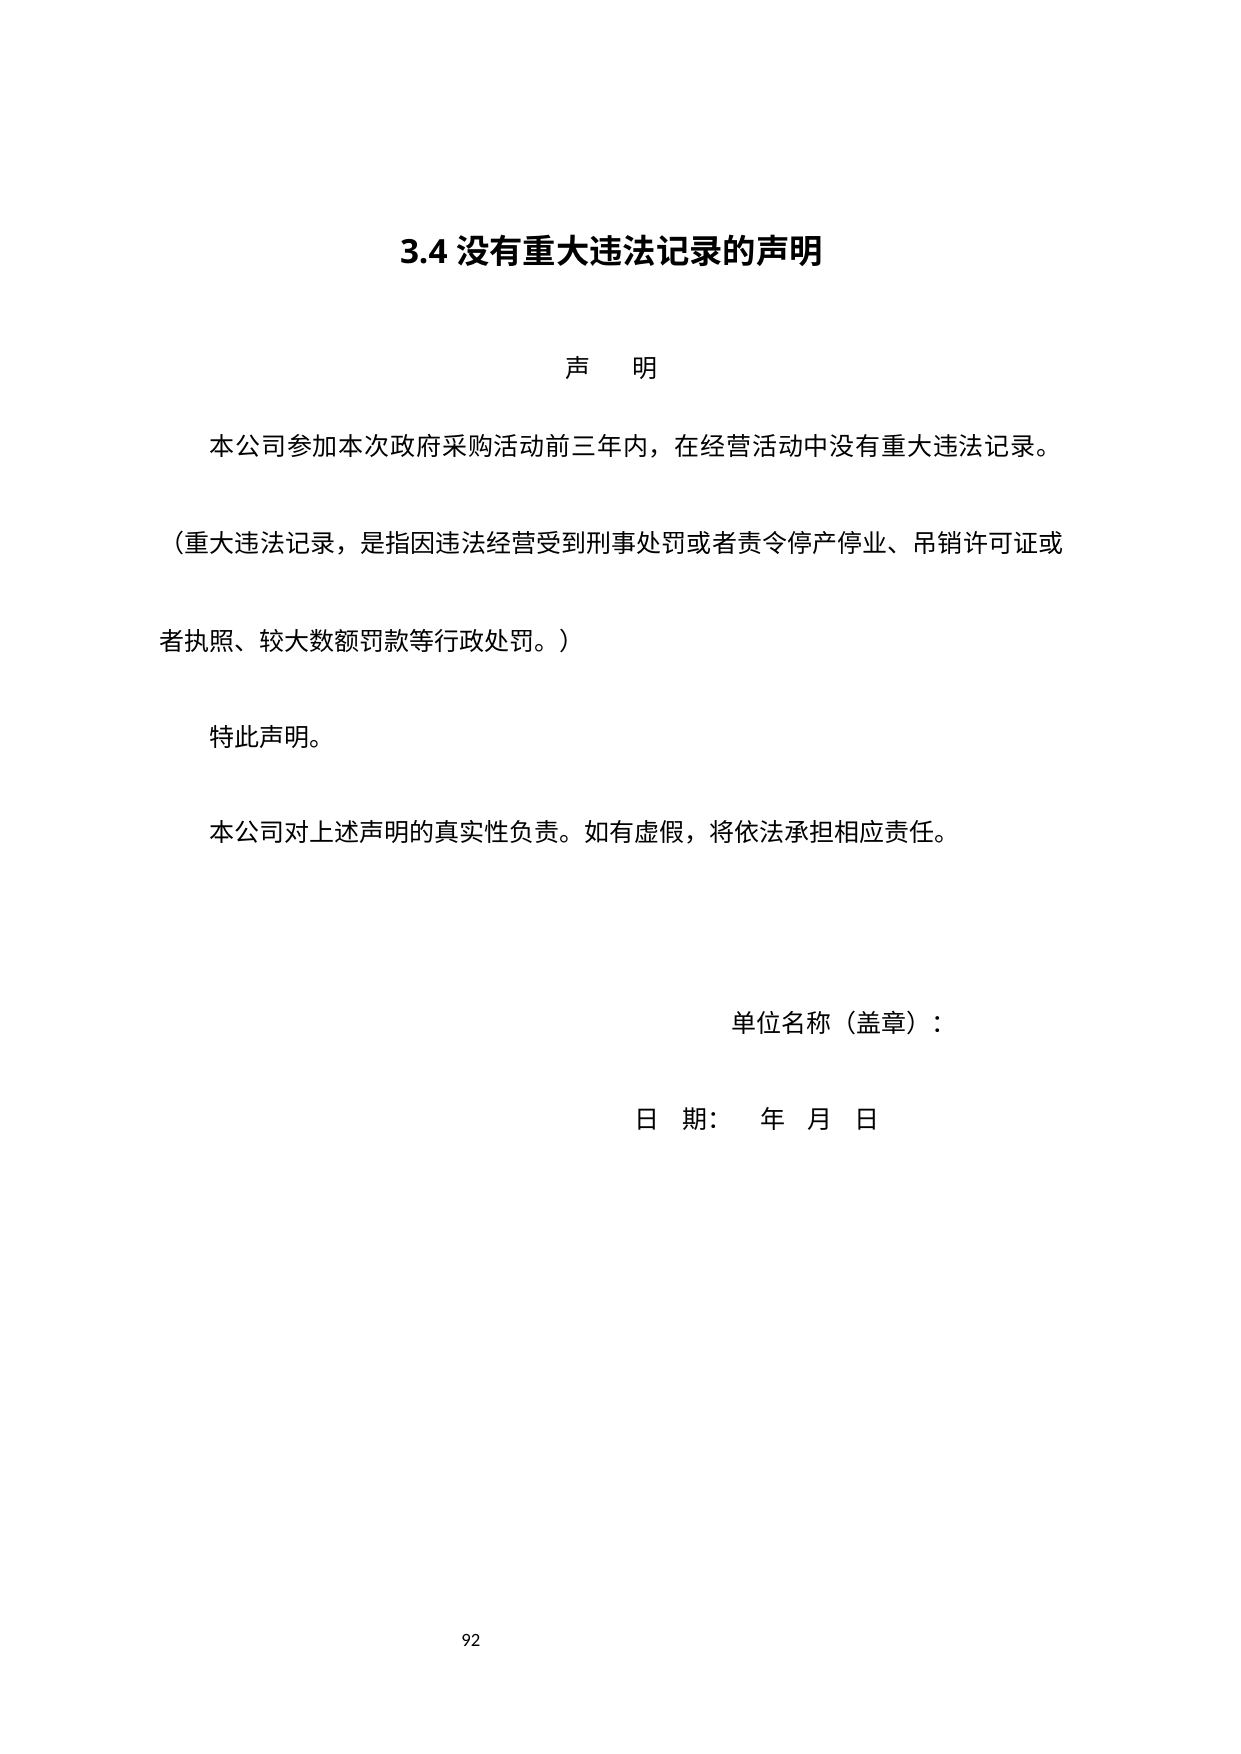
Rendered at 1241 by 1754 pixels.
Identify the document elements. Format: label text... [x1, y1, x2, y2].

text 日 期： 年 月 日 [159, 1085, 1019, 1150]
text 声 明 [159, 334, 1063, 399]
text 本公司参加本次政府采购活动前三年内，在经营活动中没有重大违法记录。（重大违法记录，是指因违法经营受到刑事处罚或者责令停产停业、吊销许可证或者执照、较大数额罚款等行政处罚。） [159, 412, 1063, 672]
text 本公司对上述声明的真实性负责。如有虚假，将依法承担相应责任。 [159, 798, 1063, 863]
text 3.4 没有重大违法记录的声明 [159, 216, 1063, 281]
text 单位名称（盖章）： [159, 989, 1019, 1054]
text 特此声明。 [159, 703, 1063, 768]
